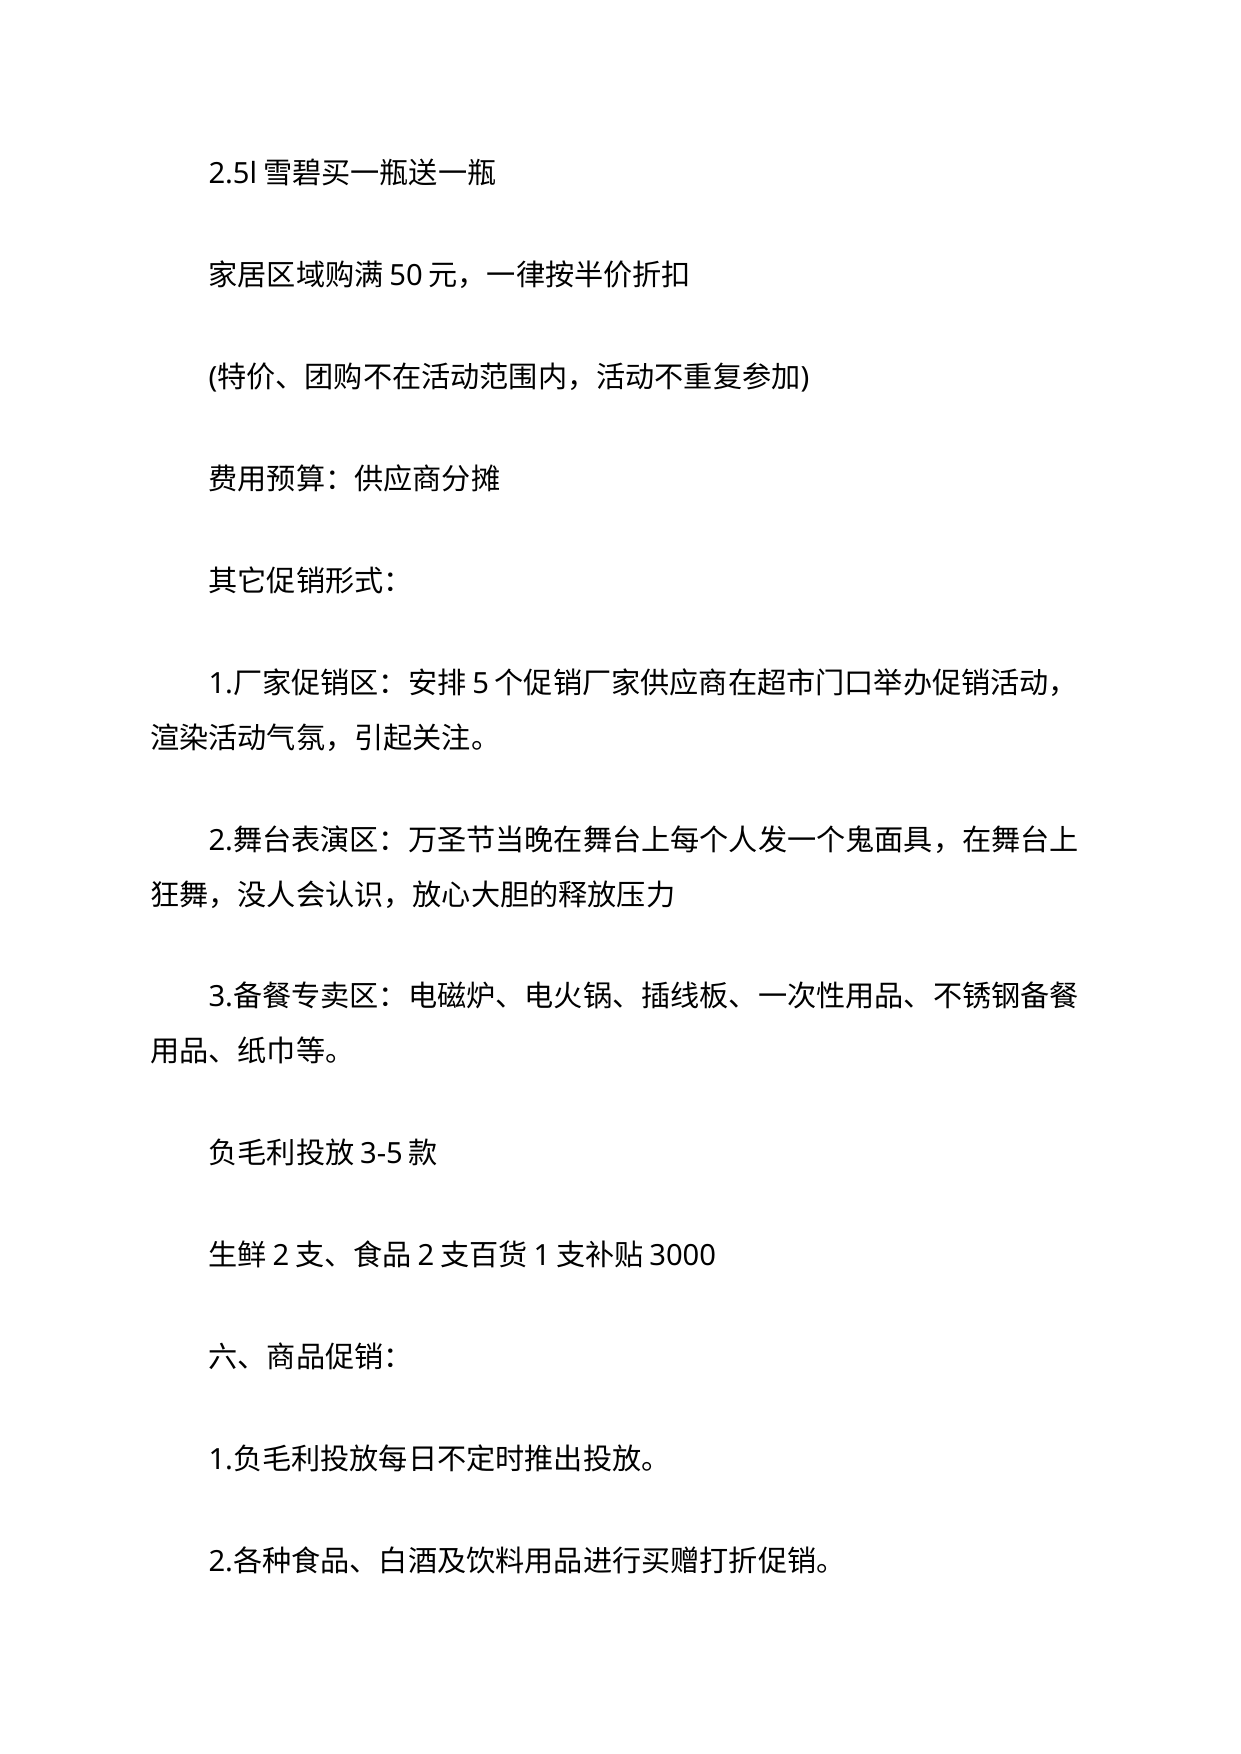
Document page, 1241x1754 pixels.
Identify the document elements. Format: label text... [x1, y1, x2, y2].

text 2.各种食品、白酒及饮料用品进行买赠打折促销。 [150, 1537, 1090, 1580]
text 生鲜2支、食品2支百货1支补贴3000 [150, 1232, 1090, 1274]
text 1.负毛利投放每日不定时推出投放。 [150, 1436, 1090, 1478]
text 六、商品促销： [150, 1334, 1090, 1376]
text 负毛利投放3-5款 [150, 1130, 1090, 1172]
text 2.舞台表演区：万圣节当晚在舞台上每个人发一个鬼面具，在舞台上狂舞，没人会认识，放心大胆的释放压力 [150, 816, 1090, 913]
text 费用预算：供应商分摊 [150, 456, 1090, 498]
text 2.5l雪碧买一瓶送一瓶 [150, 150, 1090, 192]
text (特价、团购不在活动范围内，活动不重复参加) [150, 354, 1090, 396]
text 1.厂家促销区：安排5个促销厂家供应商在超市门口举办促销活动，渲染活动气氛，引起关注。 [150, 659, 1090, 757]
text 家居区域购满50元，一律按半价折扣 [150, 252, 1090, 294]
text 3.备餐专卖区：电磁炉、电火锅、插线板、一次性用品、不锈钢备餐用品、纸巾等。 [150, 973, 1090, 1070]
text 其它促销形式： [150, 558, 1090, 600]
